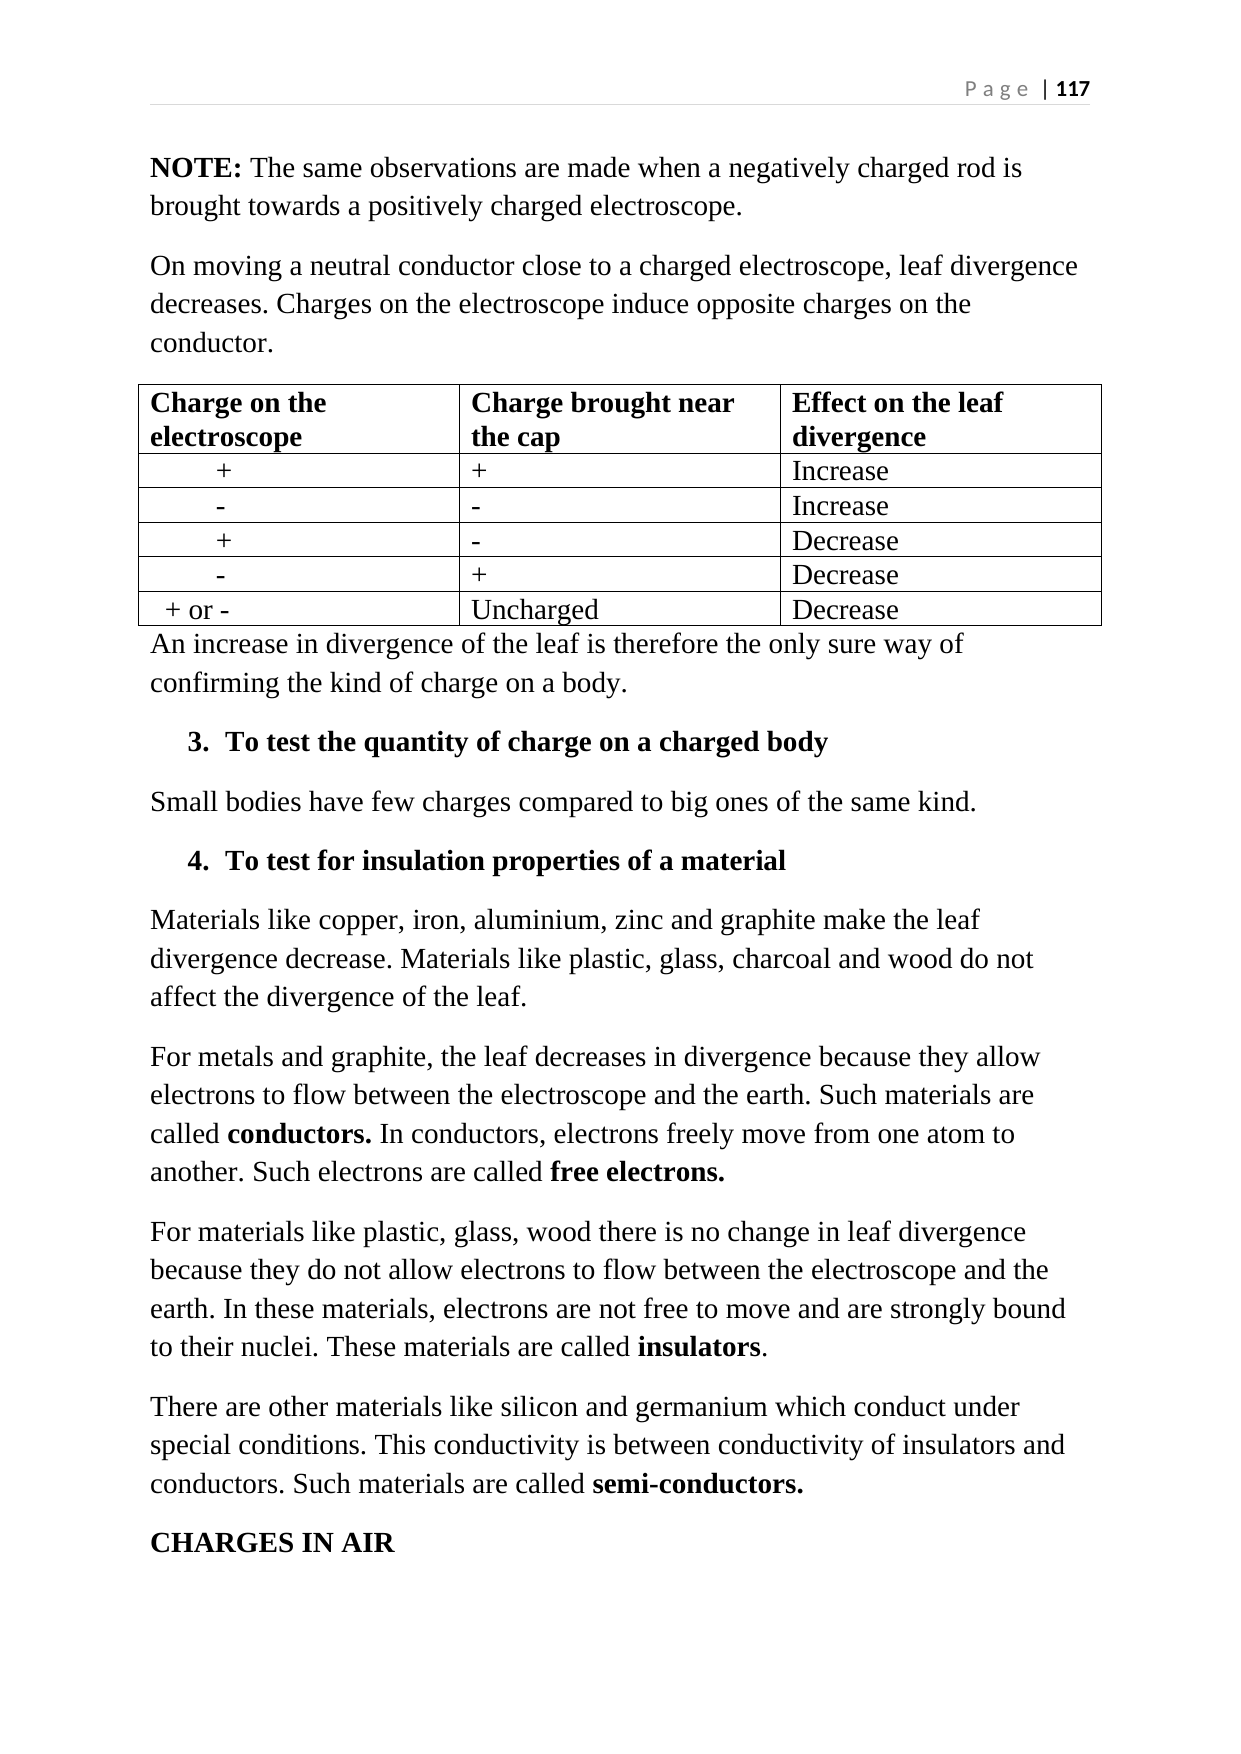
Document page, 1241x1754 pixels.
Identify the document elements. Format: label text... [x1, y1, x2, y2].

text Materials like copper, iron, aluminium, zinc and graphite make the leaf divergence decrease. Materials like plastic, glass, charcoal and wood do not affect the divergence of the leaf. [150, 902, 1090, 1013]
table_cell - [460, 523, 780, 556]
table_cell + [139, 523, 459, 556]
text Small bodies have few charges compared to big ones of the same kind. [150, 784, 1090, 817]
table_cell + [139, 454, 459, 487]
table_cell Decrease [781, 592, 1101, 625]
list To test the quantity of charge on a charged body [187, 724, 1090, 758]
text NOTE: The same observations are made when a negatively charged rod is brought towards a positively charged electroscope. [150, 150, 1090, 222]
table_cell Increase [781, 454, 1101, 487]
table_cell - [139, 488, 459, 522]
text CHARGES IN AIR [150, 1525, 1090, 1559]
table_cell Uncharged [460, 592, 780, 625]
table_cell - [139, 557, 459, 591]
text For metals and graphite, the leaf decreases in divergence because they allow electrons to flow between the electroscope and the earth. Such materials are called conductors. In conductors, electrons freely move from one atom to another. Such electrons are called free electrons. [150, 1039, 1090, 1188]
table_cell Increase [781, 488, 1101, 522]
text An increase in divergence of the leaf is therefore the only sure way of confirming the kind of charge on a body. [150, 626, 1090, 698]
table_cell + [460, 557, 780, 591]
table_header Charge on the electroscope [139, 385, 459, 452]
table_cell Decrease [781, 523, 1101, 556]
table_cell - [460, 488, 780, 522]
table_cell + [460, 454, 780, 487]
list To test for insulation properties of a material [187, 843, 1090, 877]
table_cell Decrease [781, 557, 1101, 591]
text On moving a neutral conductor close to a charged electroscope, leaf divergence decreases. Charges on the electroscope induce opposite charges on the conductor. [150, 248, 1090, 358]
text There are other materials like silicon and germanium which conduct under special conditions. This conductivity is between conductivity of insulators and conductors. Such materials are called semi-conductors. [150, 1389, 1090, 1499]
table_cell + or - [139, 592, 459, 625]
table_header Charge brought near the cap [460, 385, 780, 452]
table_header Effect on the leaf divergence [781, 385, 1101, 452]
text For materials like plastic, glass, wood there is no change in leaf divergence because they do not allow electrons to flow between the electroscope and the earth. In these materials, electrons are not free to move and are strongly bound to their nuclei. These materials are called insulators. [150, 1214, 1090, 1363]
